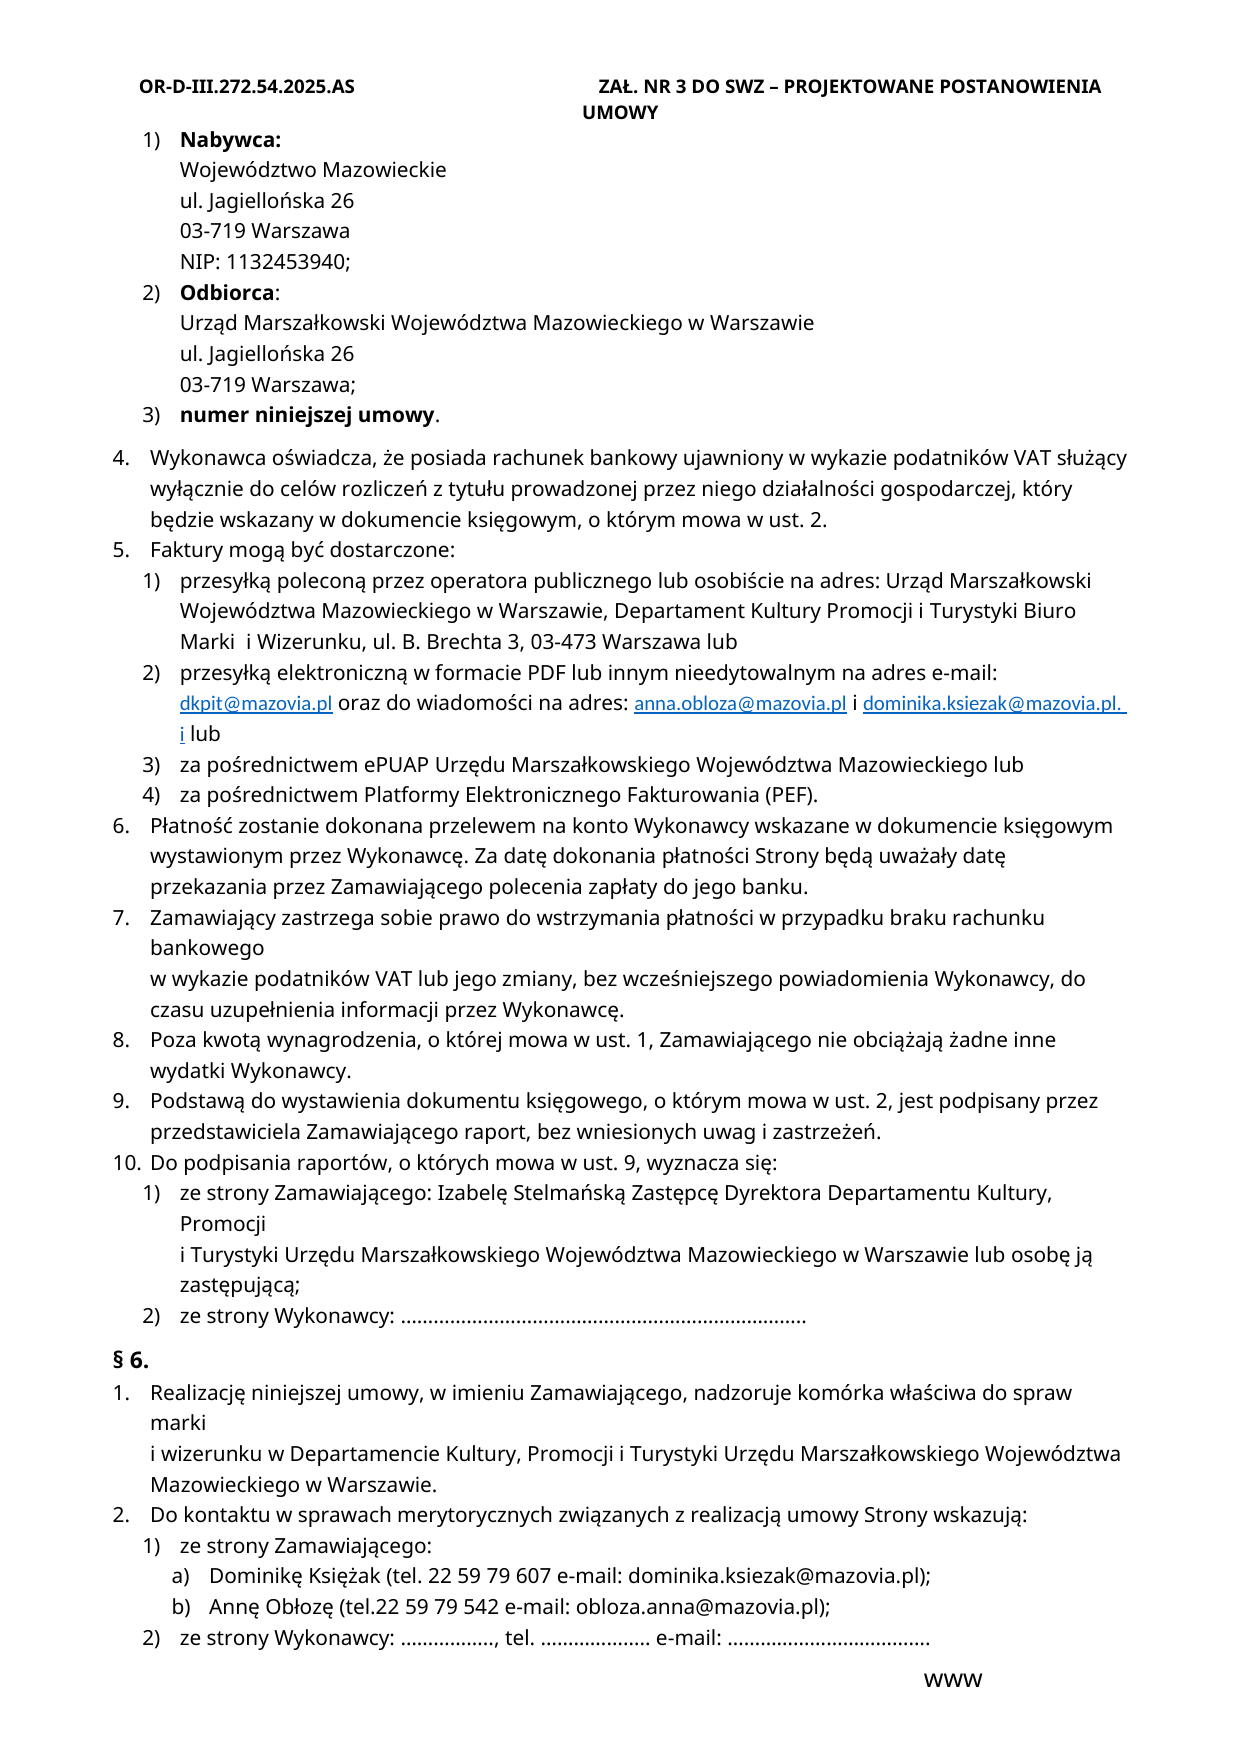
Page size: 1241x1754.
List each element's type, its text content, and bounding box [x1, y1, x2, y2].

list Urząd Marszałkowski Województwa Mazowieckiego w Warszawie [179, 308, 1128, 337]
list ze strony Zamawiającego: [142, 1531, 1128, 1559]
list Odbiorca: [142, 278, 1128, 306]
list numer niniejszej umowy. [142, 400, 1128, 429]
list Dominikę Księżak (tel. 22 59 79 607 e-mail: dominika.ksiezak@mazovia.pl); [171, 1562, 1128, 1590]
list przesyłką elektroniczną w formacie PDF lub innym nieedytowalnym na adres e-mail: dkpit@mazovia.pl oraz do wiadomości na adres: anna.obloza@mazovia.pl i dominika.ksiezak@mazovia.pl. i lub [142, 658, 1128, 748]
list Annę Obłozę (tel.22 59 79 542 e-mail: obloza.anna@mazovia.pl); [171, 1592, 1128, 1621]
list ze strony Zamawiającego: Izabelę Stelmańską Zastępcę Dyrektora Departamentu Kultury, Promocji i Turystyki Urzędu Marszałkowskiego Województwa Mazowieckiego w Warszawie lub osobę ją zastępującą; [142, 1178, 1128, 1299]
list Podstawą do wystawienia dokumentu księgowego, o którym mowa w ust. 2, jest podpisany przez przedstawiciela Zamawiającego raport, bez wniesionych uwag i zastrzeżeń. [112, 1087, 1128, 1146]
list Wykonawca oświadcza, że posiada rachunek bankowy ujawniony w wykazie podatników VAT służący wyłącznie do celów rozliczeń z tytułu prowadzonej przez niego działalności gospodarczej, który będzie wskazany w dokumencie księgowym, o którym mowa w ust. 2. [112, 443, 1128, 533]
list Faktury mogą być dostarczone: [112, 535, 1128, 564]
list ze strony Wykonawcy: ……………………………………………………………….. [142, 1301, 1128, 1329]
list Realizację niniejszej umowy, w imieniu Zamawiającego, nadzoruje komórka właściwa do spraw marki i wizerunku w Departamencie Kultury, Promocji i Turystyki Urzędu Marszałkowskiego Województwa Mazowieckiego w Warszawie. [112, 1378, 1128, 1498]
list za pośrednictwem Platformy Elektronicznego Fakturowania (PEF). [142, 780, 1128, 809]
list Płatność zostanie dokonana przelewem na konto Wykonawcy wskazane w dokumencie księgowym wystawionym przez Wykonawcę. Za datę dokonania płatności Strony będą uważały datę przekazania przez Zamawiającego polecenia zapłaty do jego banku. [112, 811, 1128, 901]
list ul. Jagiellońska 26 [179, 186, 1128, 214]
list przesyłką poleconą przez operatora publicznego lub osobiście na adres: Urząd Marszałkowski Województwa Mazowieckiego w Warszawie, Departament Kultury Promocji i Turystyki Biuro Marki i Wizerunku, ul. B. Brechta 3, 03-473 Warszawa lub [142, 566, 1128, 656]
list 03-719 Warszawa; [179, 370, 1128, 398]
list Zamawiający zastrzega sobie prawo do wstrzymania płatności w przypadku braku rachunku bankowego w wykazie podatników VAT lub jego zmiany, bez wcześniejszego powiadomienia Wykonawcy, do czasu uzupełnienia informacji przez Wykonawcę. [112, 903, 1128, 1023]
list Do kontaktu w sprawach merytorycznych związanych z realizacją umowy Strony wskazują: [112, 1500, 1128, 1529]
list 03-719 Warszawa [179, 217, 1128, 245]
list Nabywca: Województwo Mazowieckie [142, 125, 1128, 184]
list za pośrednictwem ePUAP Urzędu Marszałkowskiego Województwa Mazowieckiego lub [142, 750, 1128, 778]
list NIP: 1132453940; [179, 247, 1128, 276]
list ze strony Wykonawcy: …………….., tel. ……………….. e-mail: ………………………………. [142, 1623, 1128, 1651]
list ul. Jagiellońska 26 [179, 339, 1128, 368]
list Poza kwotą wynagrodzenia, o której mowa w ust. 1, Zamawiającego nie obciążają żadne inne wydatki Wykonawcy. [112, 1025, 1128, 1084]
subtitle § 6. [112, 1344, 1128, 1375]
list Do podpisania raportów, o których mowa w ust. 9, wyznacza się: [112, 1148, 1128, 1176]
